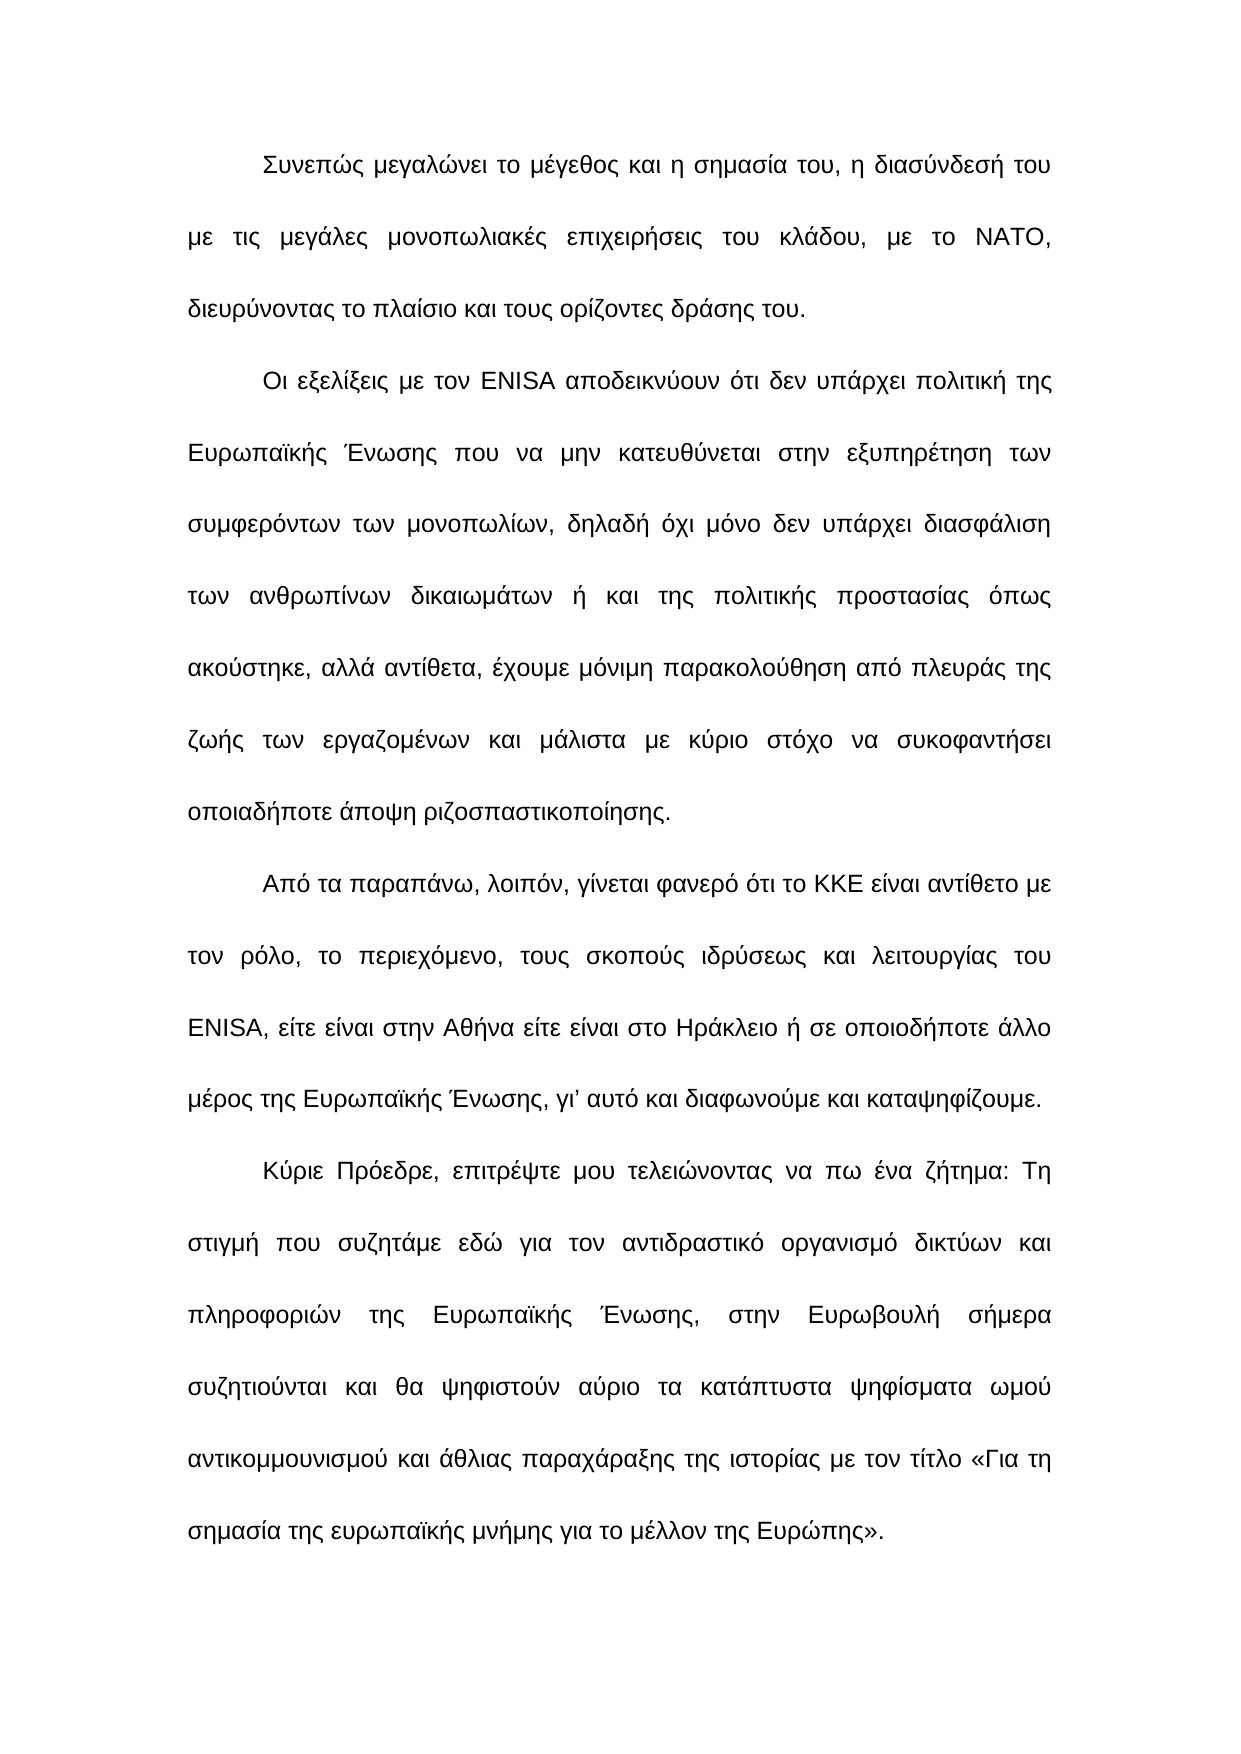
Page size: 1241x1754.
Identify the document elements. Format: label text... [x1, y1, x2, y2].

text Συνεπώς μεγαλώνει το μέγεθος και η σημασία του, η διασύνδεσή του με τις μεγάλες μονοπωλιακές επιχειρήσεις του κλάδου, με το ΝΑΤΟ, διευρύνοντας το πλαίσιο και τους ορίζοντες δράσης του. [187, 150, 1053, 322]
text Από τα παραπάνω, λοιπόν, γίνεται φανερό ότι το ΚΚΕ είναι αντίθετο με τον ρόλο, το περιεχόμενο, τους σκοπούς ιδρύσεως και λειτουργίας του ENISA, είτε είναι στην Αθήνα είτε είναι στο Ηράκλειο ή σε οποιοδήποτε άλλο μέρος της Ευρωπαϊκής Ένωσης, γι’ αυτό και διαφωνούμε και καταψηφίζουμε. [187, 869, 1053, 1113]
text Κύριε Πρόεδρε, επιτρέψτε μου τελειώνοντας να πω ένα ζήτημα: Τη στιγμή που συζητάμε εδώ για τον αντιδραστικό οργανισμό δικτύων και πληροφοριών της Ευρωπαϊκής Ένωσης, στην Ευρωβουλή σήμερα συζητιούνται και θα ψηφιστούν αύριο τα κατάπτυστα ψηφίσματα ωμού αντικομμουνισμού και άθλιας παραχάραξης της ιστορίας με τον τίτλο «Για τη σημασία της ευρωπαϊκής μνήμης για το μέλλον της Ευρώπης». [187, 1156, 1053, 1544]
text Οι εξελίξεις με τον ENISA αποδεικνύουν ότι δεν υπάρχει πολιτική της Ευρωπαϊκής Ένωσης που να μην κατευθύνεται στην εξυπηρέτηση των συμφερόντων των μονοπωλίων, δηλαδή όχι μόνο δεν υπάρχει διασφάλιση των ανθρωπίνων δικαιωμάτων ή και της πολιτικής προστασίας όπως ακούστηκε, αλλά αντίθετα, έχουμε μόνιμη παρακολούθηση από πλευράς της ζωής των εργαζομένων και μάλιστα με κύριο στόχο να συκοφαντήσει οποιαδήποτε άποψη ριζοσπαστικοποίησης. [187, 366, 1053, 826]
